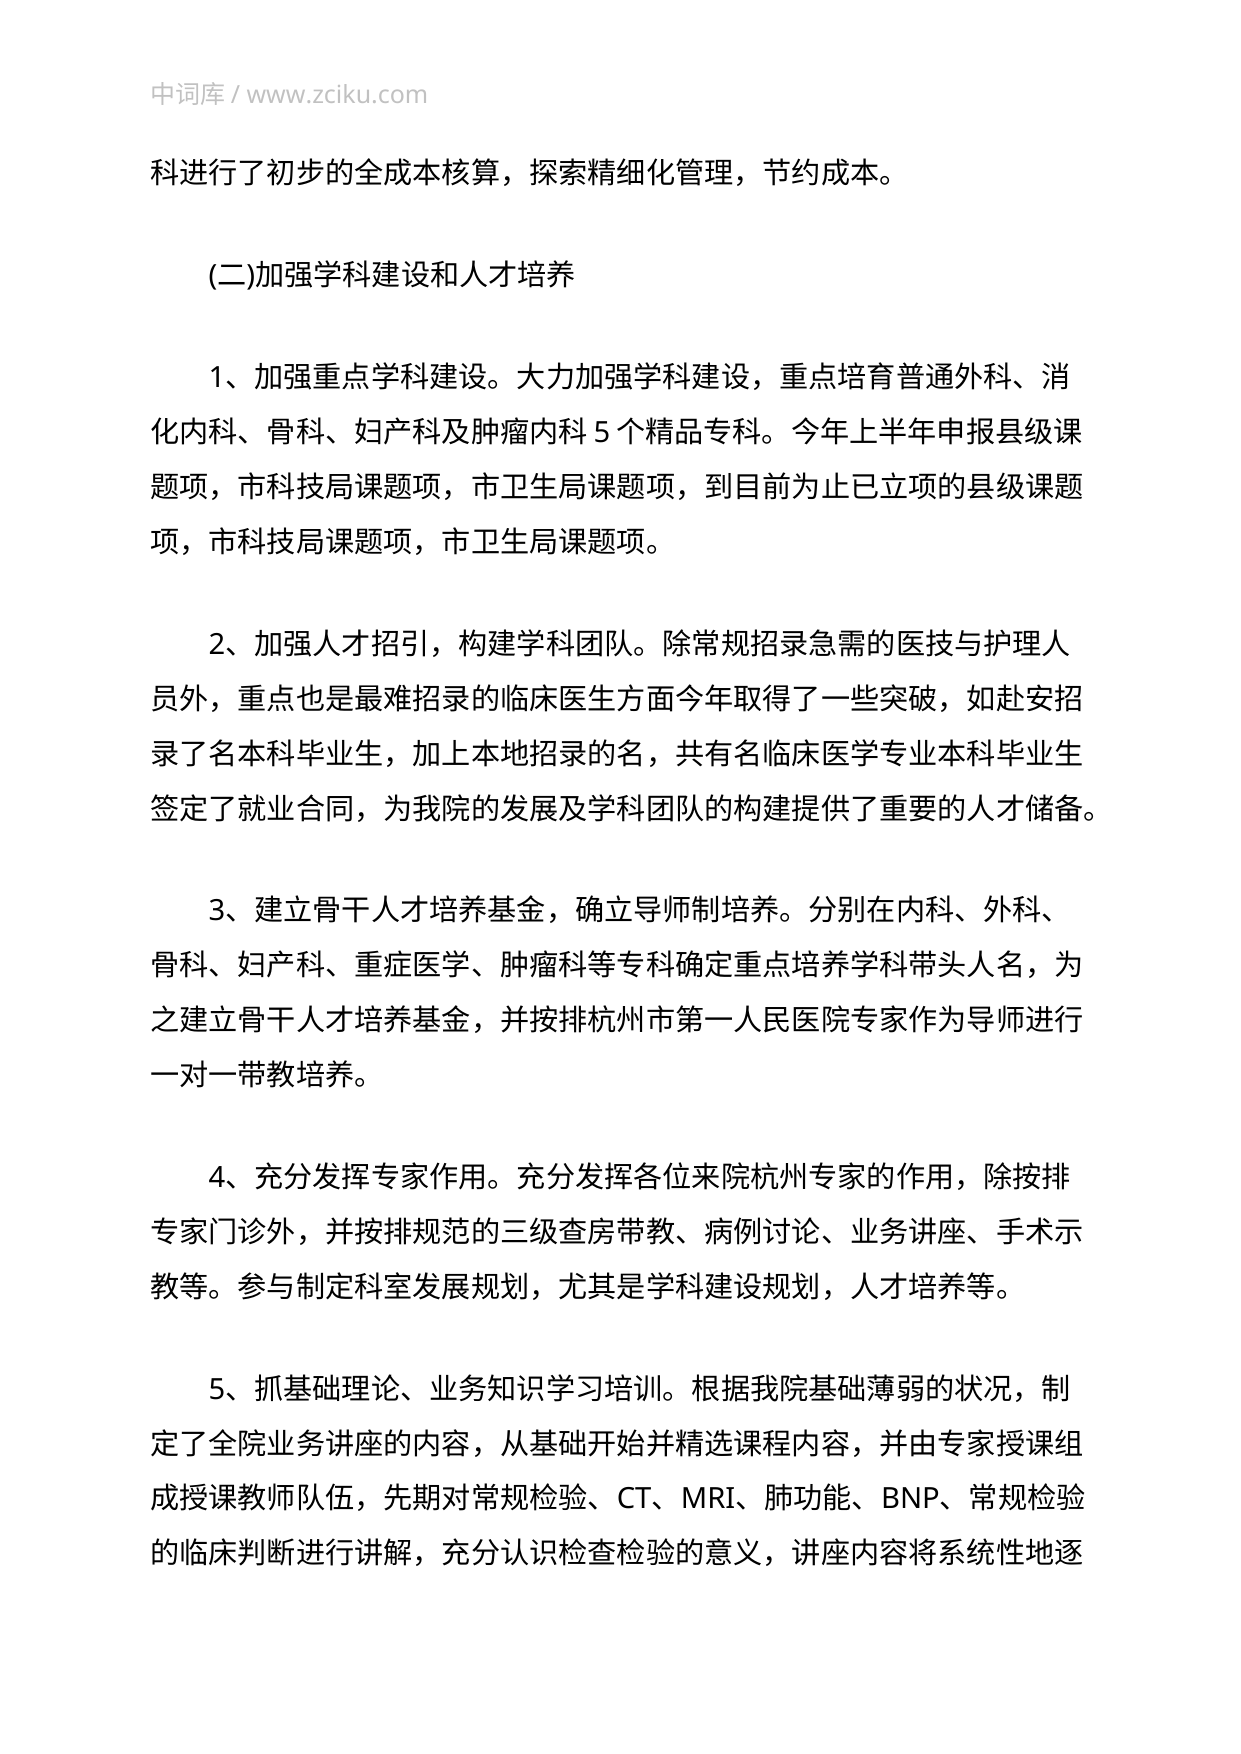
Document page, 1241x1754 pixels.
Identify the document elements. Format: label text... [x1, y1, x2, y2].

text 4、充分发挥专家作用。充分发挥各位来院杭州专家的作用，除按排专家门诊外，并按排规范的三级查房带教、病例讨论、业务讲座、手术示教等。参与制定科室发展规划，尤其是学科建设规划，人才培养等。 [150, 1153, 1090, 1306]
text 2、加强人才招引，构建学科团队。除常规招录急需的医技与护理人员外，重点也是最难招录的临床医生方面今年取得了一些突破，如赴安招录了名本科毕业生，加上本地招录的名，共有名临床医学专业本科毕业生签定了就业合同，为我院的发展及学科团队的构建提供了重要的人才储备。 [150, 620, 1090, 827]
text 3、建立骨干人才培养基金，确立导师制培养。分别在内科、外科、骨科、妇产科、重症医学、肿瘤科等专科确定重点培养学科带头人名，为之建立骨干人才培养基金，并按排杭州市第一人民医院专家作为导师进行一对一带教培养。 [150, 887, 1090, 1094]
text 1、加强重点学科建设。大力加强学科建设，重点培育普通外科、消化内科、骨科、妇产科及肿瘤内科5个精品专科。今年上半年申报县级课题项，市科技局课题项，市卫生局课题项，到目前为止已立项的县级课题项，市科技局课题项，市卫生局课题项。 [150, 354, 1090, 561]
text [150, 150, 1090, 192]
text (二)加强学科建设和人才培养 [150, 252, 1090, 294]
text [150, 1365, 1090, 1572]
